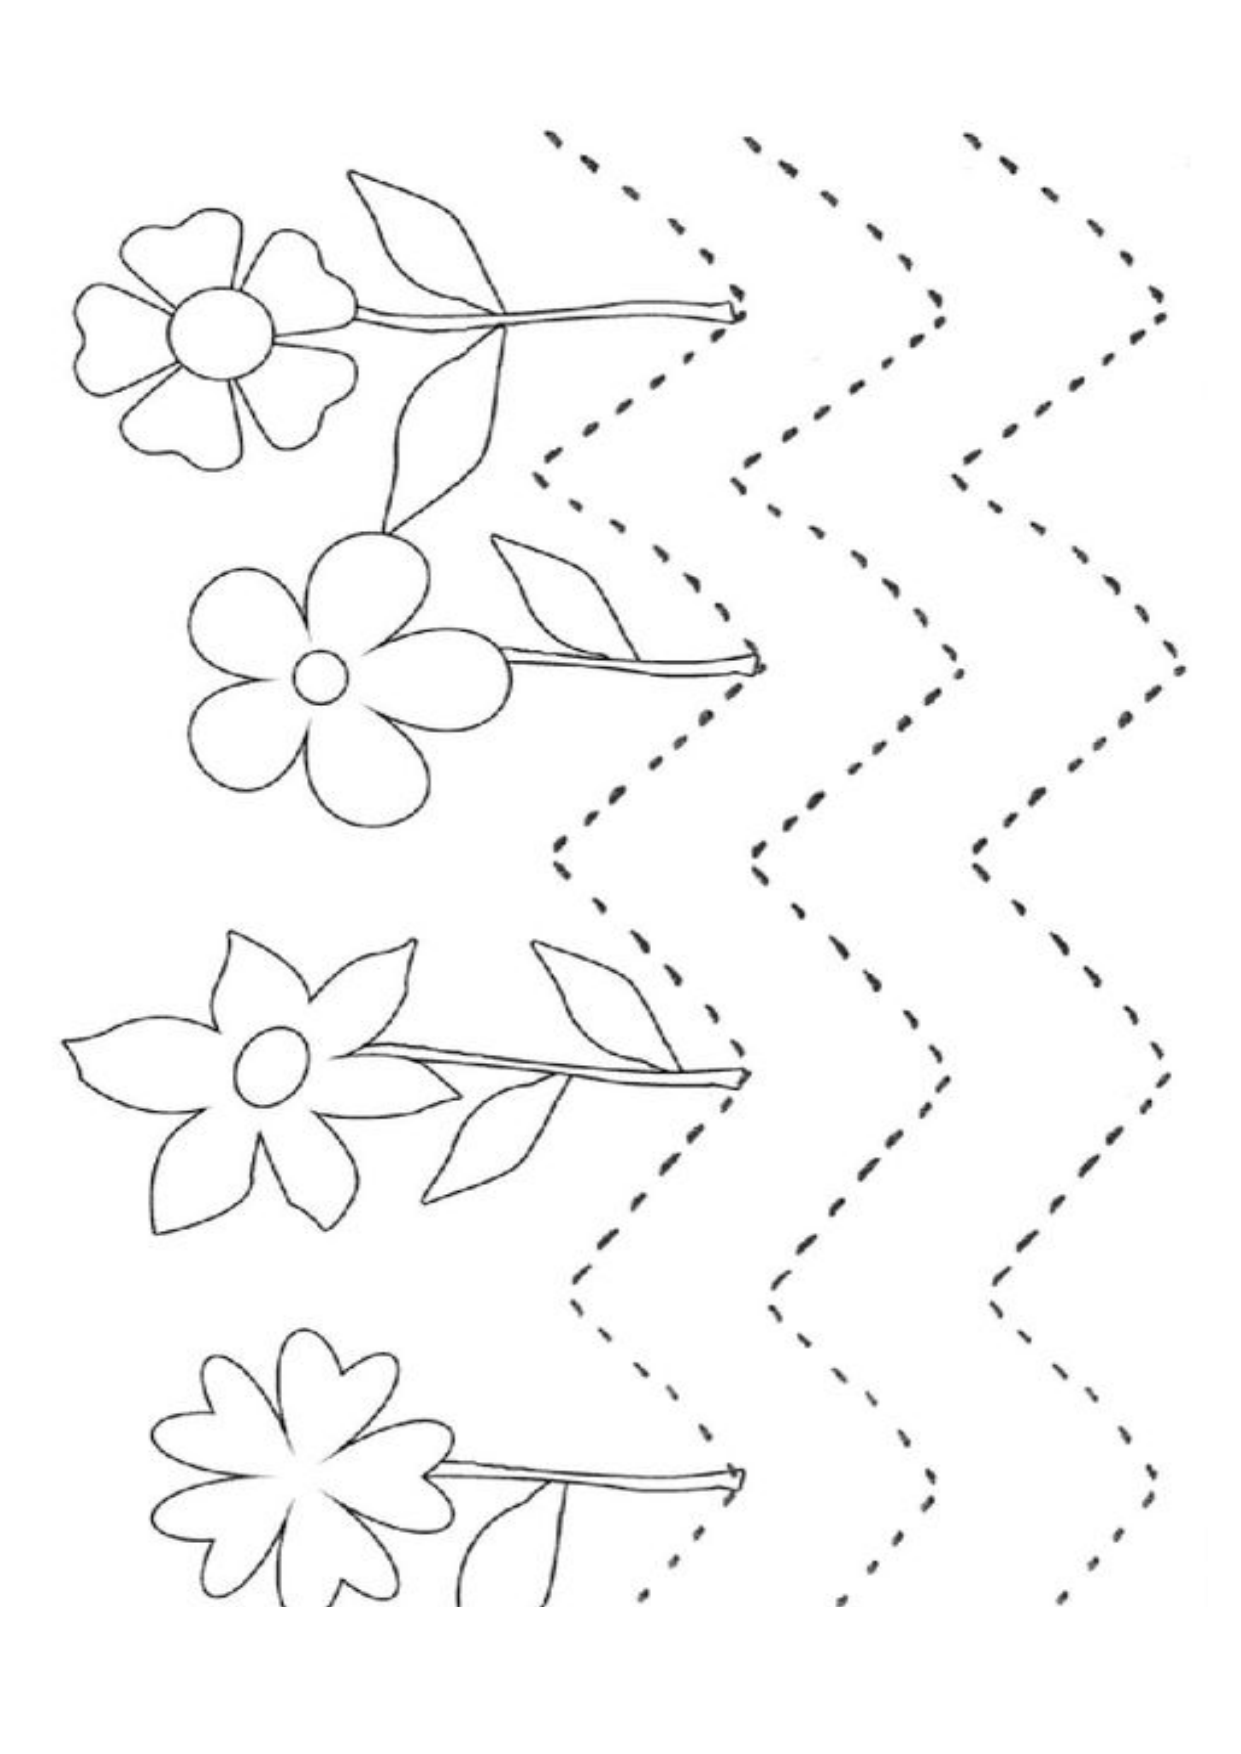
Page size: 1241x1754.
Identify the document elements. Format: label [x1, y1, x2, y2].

picture [44, 88, 1208, 1607]
